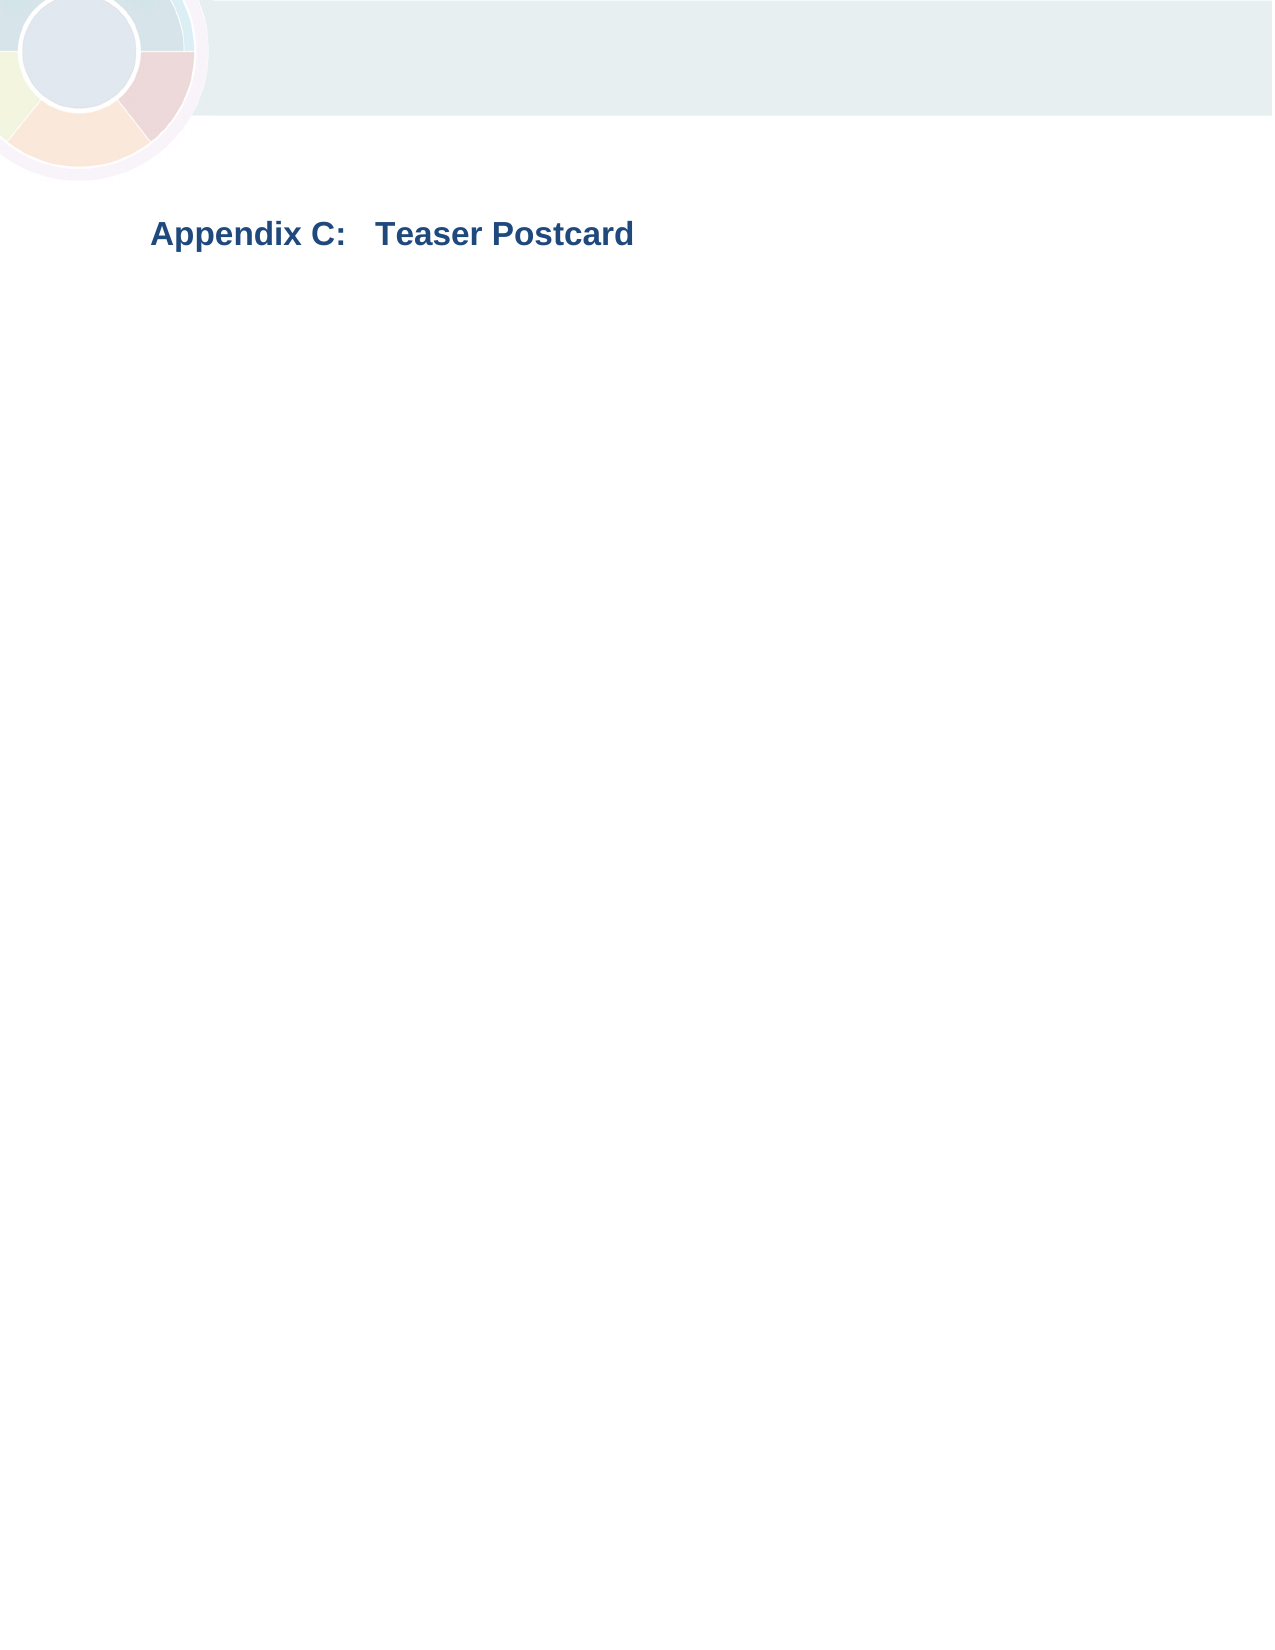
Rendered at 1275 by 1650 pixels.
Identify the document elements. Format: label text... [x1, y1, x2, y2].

subtitle Appendix C: Teaser Postcard [150, 214, 1125, 252]
picture [0, 0, 213, 189]
